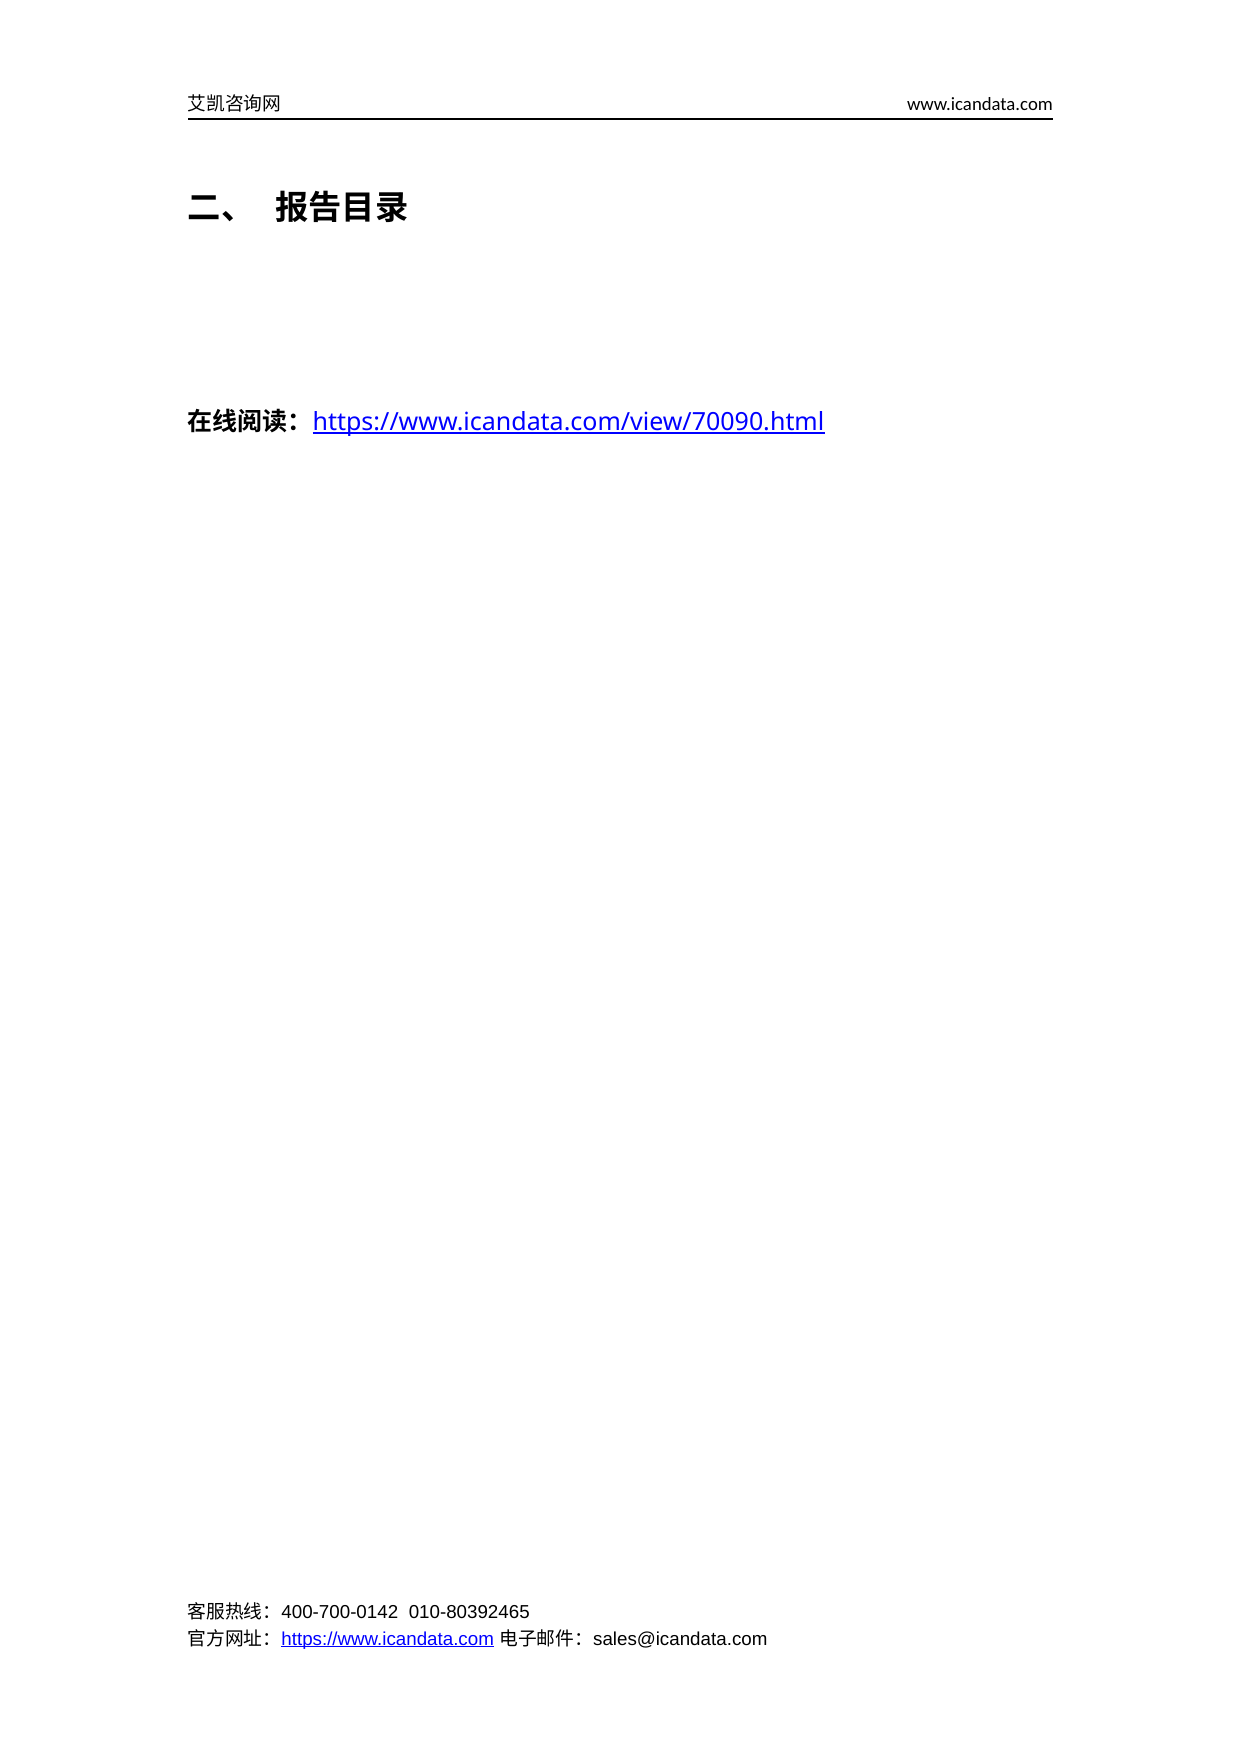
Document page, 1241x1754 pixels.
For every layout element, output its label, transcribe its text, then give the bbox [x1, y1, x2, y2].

subtitle 报告目录 [187, 172, 1053, 237]
text 在线阅读：https://www.icandata.com/view/70090.html [187, 387, 1053, 452]
